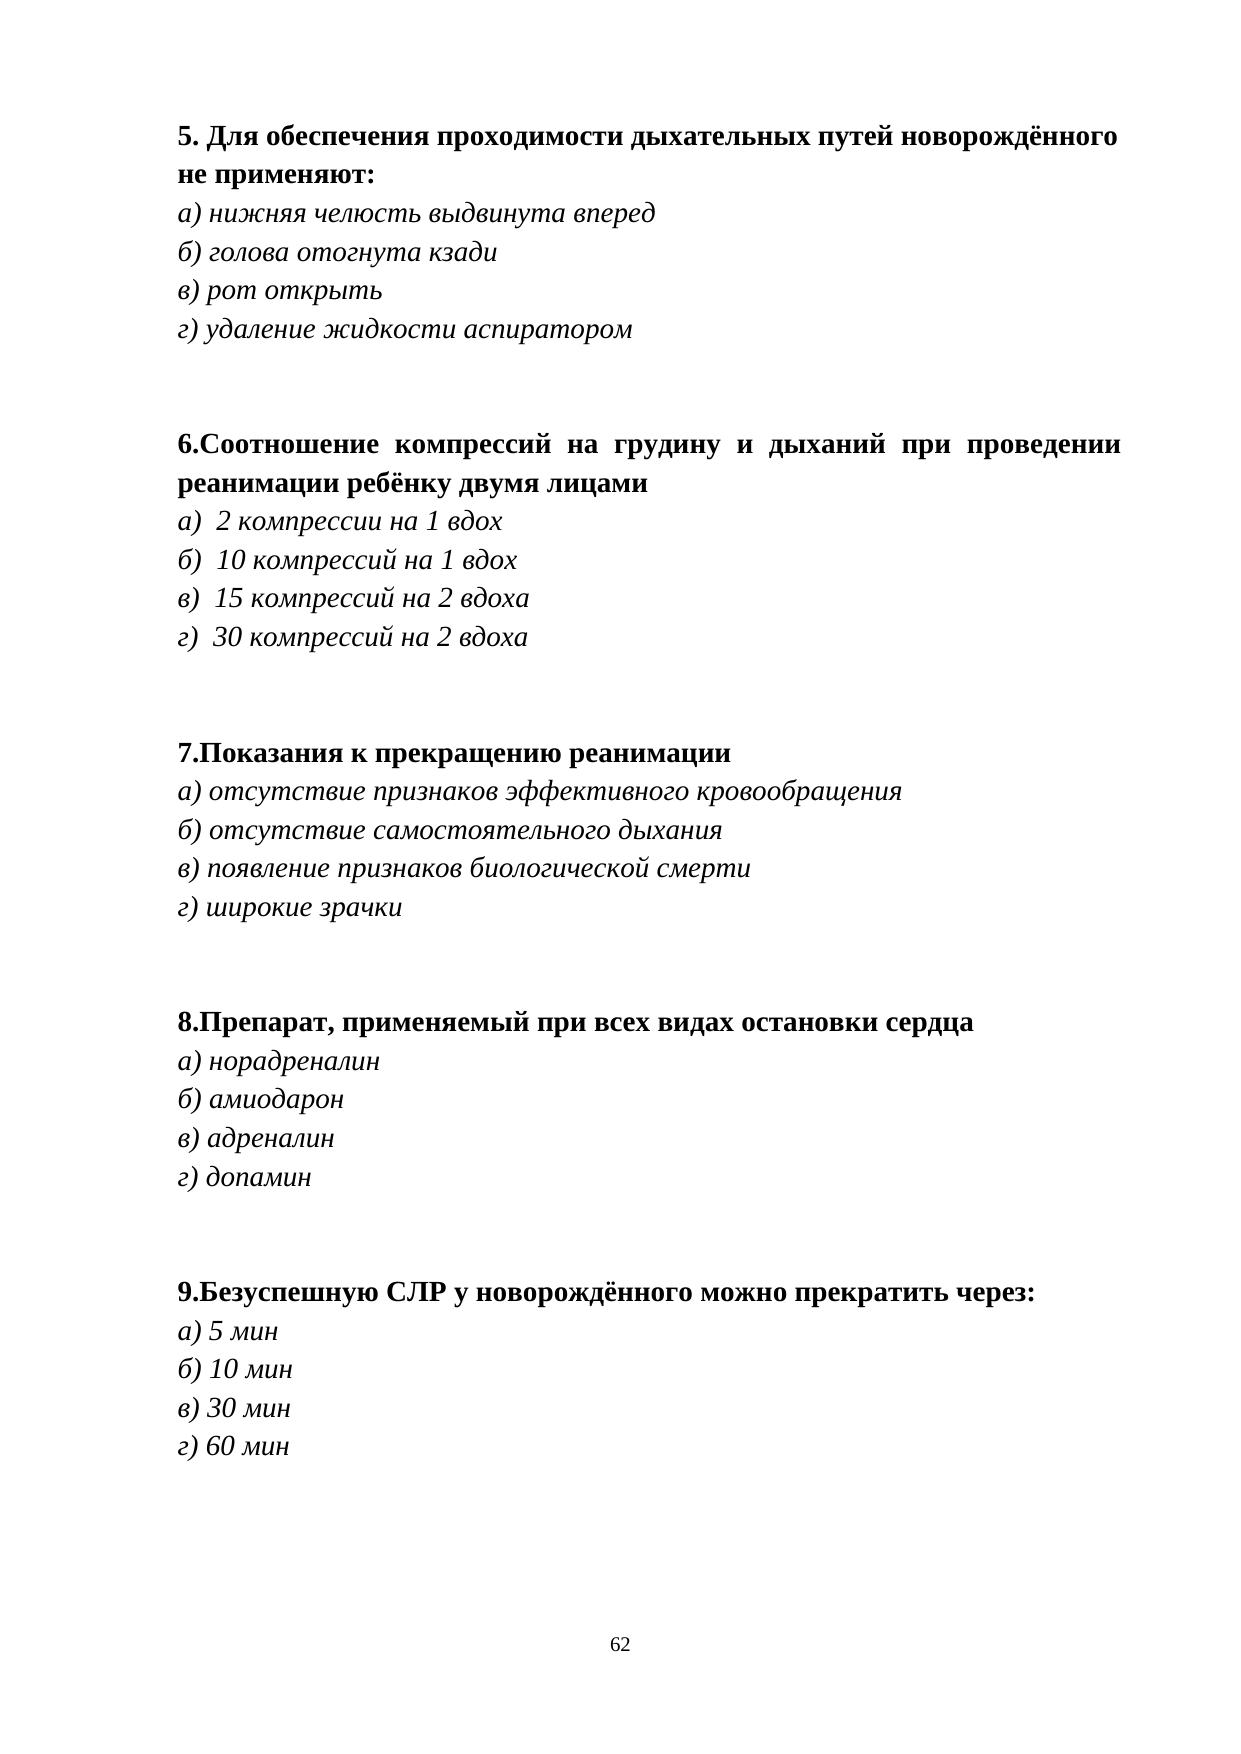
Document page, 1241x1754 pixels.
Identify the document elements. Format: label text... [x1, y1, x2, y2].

text 8.Препарат, применяемый при всех видах остановки сердца [177, 1004, 1122, 1038]
text г) 30 компрессий на 2 вдоха [177, 619, 1122, 653]
text г) допамин [177, 1159, 1122, 1192]
text а) отсутствие признаков эффективного кровообращения [177, 773, 1122, 807]
text а) норадреналин [177, 1043, 1122, 1077]
text б) голова отогнута кзади [177, 234, 1122, 267]
text б) 10 мин [177, 1351, 1122, 1385]
text в) адреналин [177, 1120, 1122, 1154]
text г) 60 мин [177, 1428, 1122, 1462]
text б) амиодарон [177, 1082, 1122, 1115]
text г) широкие зрачки [177, 889, 1122, 922]
text а) 5 мин [177, 1313, 1122, 1346]
text г) удаление жидкости аспиратором [177, 311, 1122, 344]
text а) 2 компрессии на 1 вдох [177, 503, 1122, 537]
text в) появление признаков биологической смерти [177, 850, 1122, 884]
text б) отсутствие самостоятельного дыхания [177, 812, 1122, 845]
text б) 10 компрессий на 1 вдох [177, 542, 1122, 576]
text 9.Безуспешную СЛР у новорождённого можно прекратить через: [177, 1274, 1122, 1308]
text 6.Соотношение компрессий на грудину и дыханий при проведении реанимации ребёнку двумя лицами [177, 426, 1122, 498]
text в) рот открыть [177, 272, 1122, 306]
text 5. Для обеспечения проходимости дыхательных путей новорождённого не применяют: [177, 118, 1122, 190]
text а) нижняя челюсть выдвинута вперед [177, 195, 1122, 229]
text 7.Показания к прекращению реанимации [177, 735, 1122, 768]
text в) 15 компрессий на 2 вдоха [177, 581, 1122, 614]
text в) 30 мин [177, 1390, 1122, 1423]
